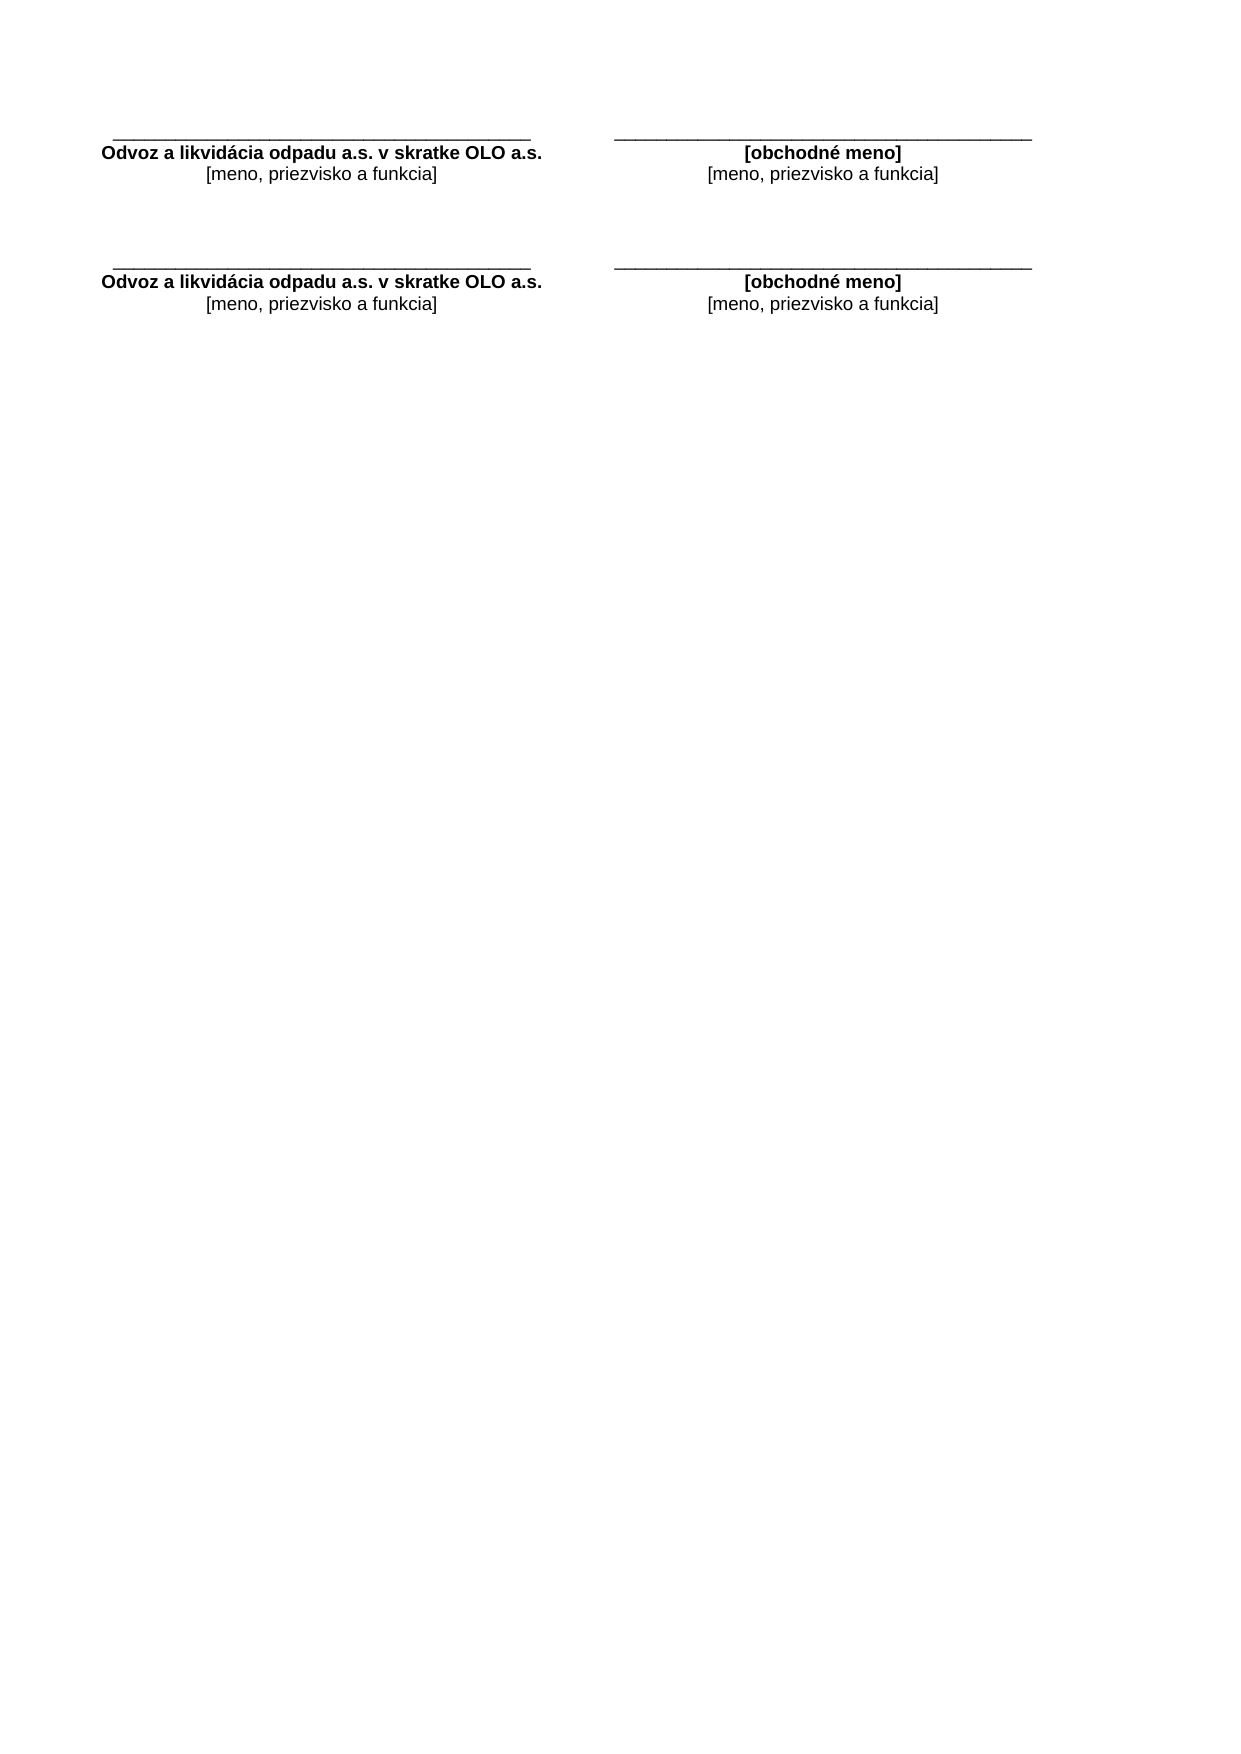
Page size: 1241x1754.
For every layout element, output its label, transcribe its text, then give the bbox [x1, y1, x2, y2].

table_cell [572, 77, 1074, 206]
table_cell ________________________________________ Odvoz a likvidácia odpadu a.s. v skratke OLO a.s. [meno, priezvisko a funkcia] [71, 206, 572, 314]
table_cell ________________________________________ [obchodné meno] [meno, priezvisko a funkcia] [572, 206, 1074, 314]
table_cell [71, 77, 572, 206]
